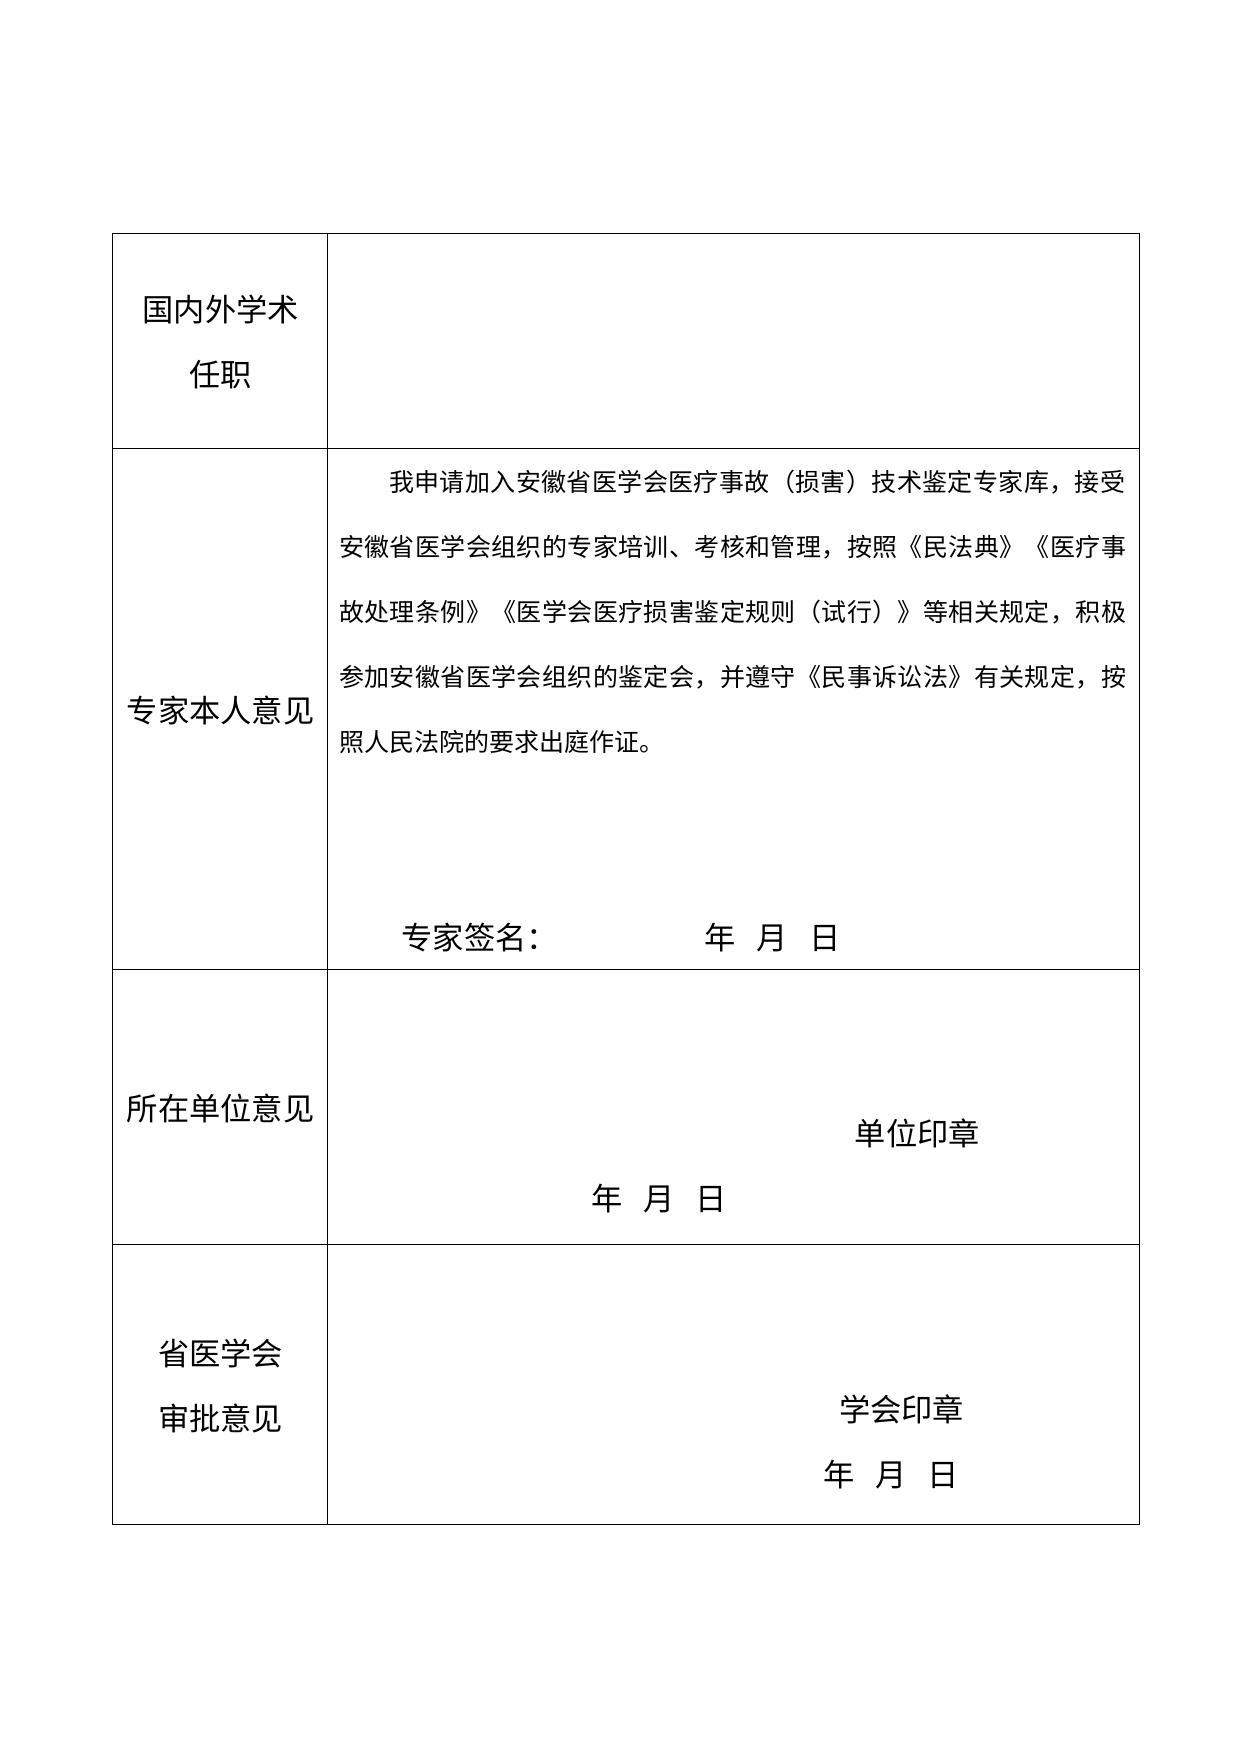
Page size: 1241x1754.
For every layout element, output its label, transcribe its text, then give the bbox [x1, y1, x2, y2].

table_cell 国内外学术 任职 [113, 234, 327, 447]
table_cell [328, 234, 1139, 447]
table_cell 所在单位意见 [113, 970, 327, 1244]
table_cell 单位印章 年 月 日 [328, 970, 1139, 1244]
table_cell 省医学会 审批意见 [113, 1245, 327, 1524]
table_cell 我申请加入安徽省医学会医疗事故（损害）技术鉴定专家库，接受安徽省医学会组织的专家培训、考核和管理，按照《民法典》《医疗事故处理条例》《医学会医疗损害鉴定规则（试行）》等相关规定，积极参加安徽省医学会组织的鉴定会，并遵守《民事诉讼法》有关规定，按照人民法院的要求出庭作证。 专家签名： 年 月 日 [328, 449, 1139, 968]
table_cell 学会印章 年 月 日 [328, 1245, 1139, 1524]
table_cell 专家本人意见 [113, 449, 327, 968]
